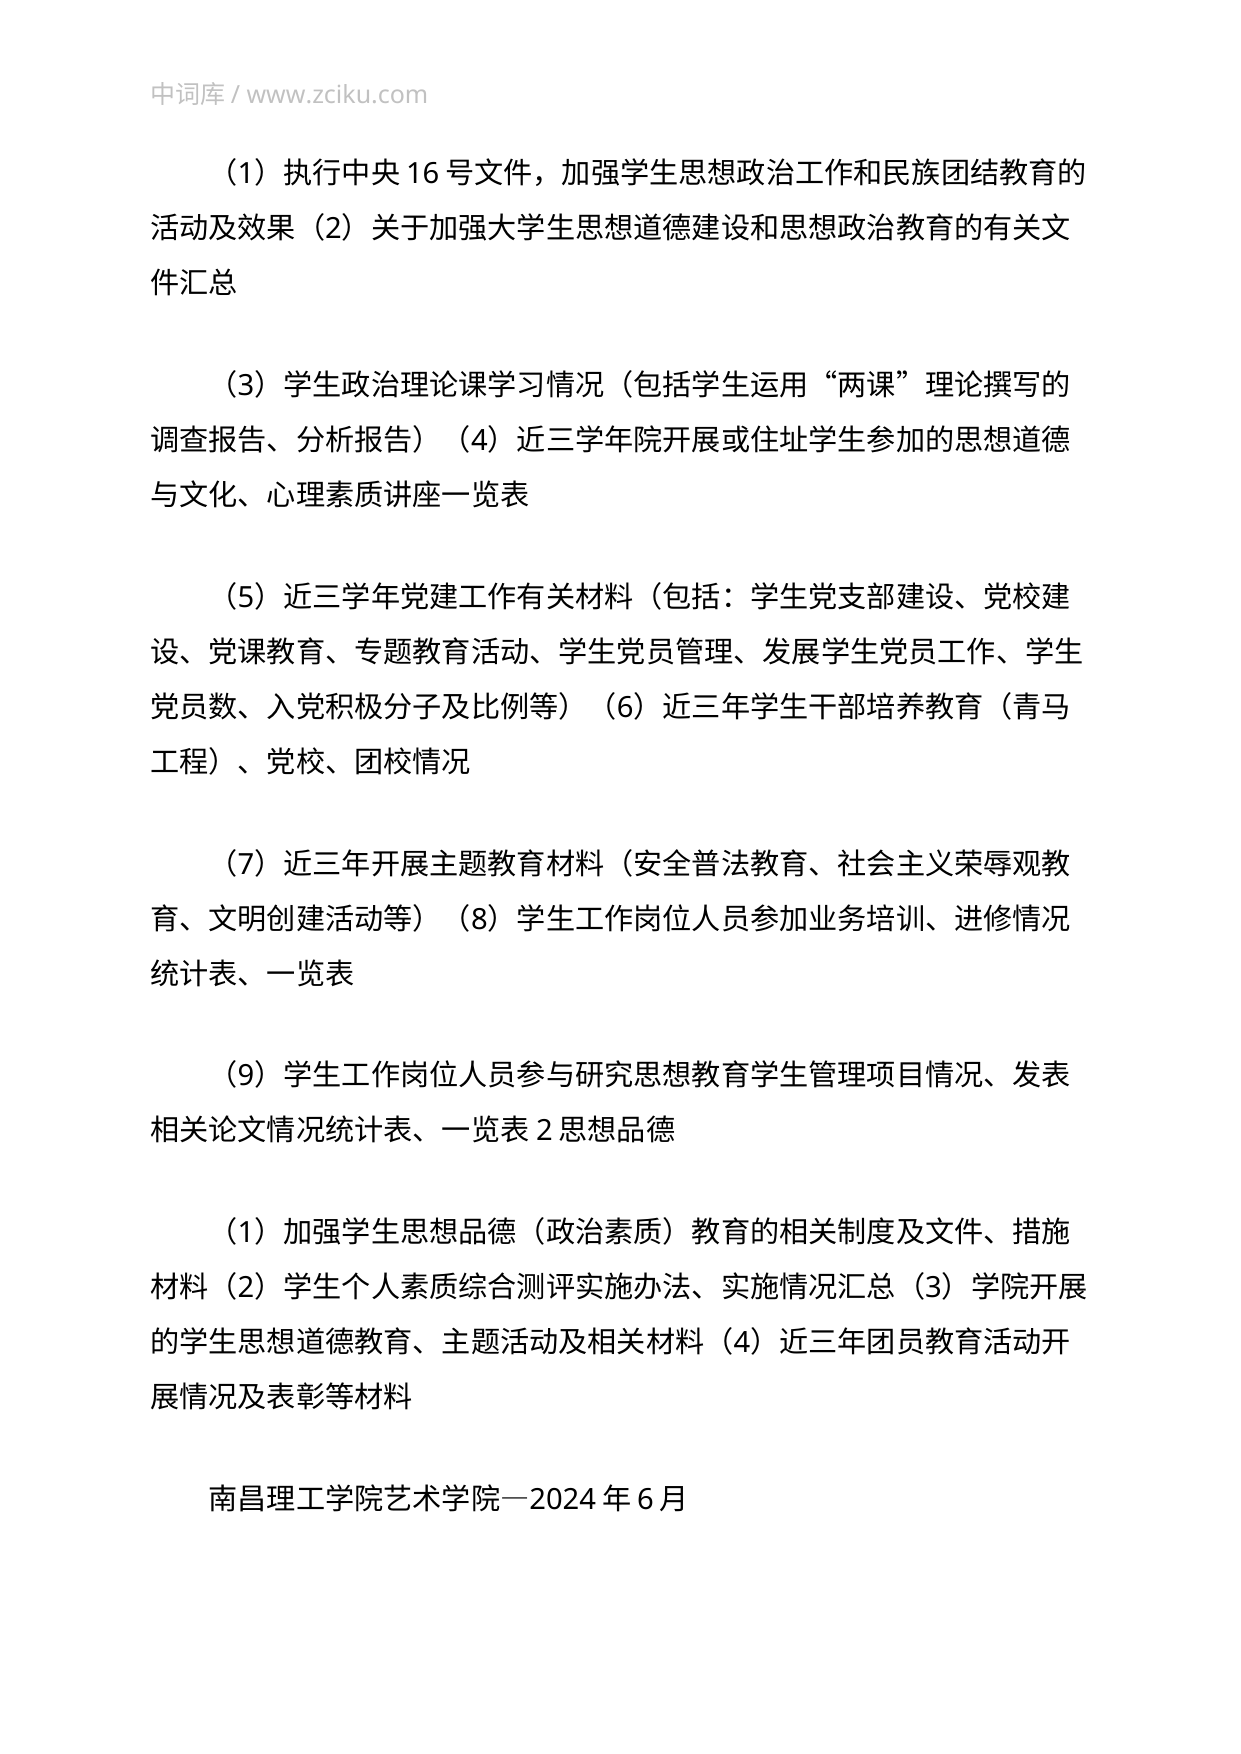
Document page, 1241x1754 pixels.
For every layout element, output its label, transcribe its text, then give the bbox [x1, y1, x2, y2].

text （7）近三年开展主题教育材料（安全普法教育、社会主义荣辱观教育、文明创建活动等）（8）学生工作岗位人员参加业务培训、进修情况统计表、一览表 [150, 840, 1090, 992]
text 南昌理工学院艺术学院—2024年6月 [150, 1476, 1090, 1518]
text （1）加强学生思想品德（政治素质）教育的相关制度及文件、措施材料（2）学生个人素质综合测评实施办法、实施情况汇总（3）学院开展的学生思想道德教育、主题活动及相关材料（4）近三年团员教育活动开展情况及表彰等材料 [150, 1209, 1090, 1416]
text （3）学生政治理论课学习情况（包括学生运用“两课”理论撰写的调查报告、分析报告）（4）近三学年院开展或住址学生参加的思想道德与文化、心理素质讲座一览表 [150, 362, 1090, 514]
text （5）近三学年党建工作有关材料（包括：学生党支部建设、党校建设、党课教育、专题教育活动、学生党员管理、发展学生党员工作、学生党员数、入党积极分子及比例等）（6）近三年学生干部培养教育（青马工程）、党校、团校情况 [150, 573, 1090, 781]
text （9）学生工作岗位人员参与研究思想教育学生管理项目情况、发表相关论文情况统计表、一览表 2思想品德 [150, 1052, 1090, 1149]
text （1）执行中央16号文件，加强学生思想政治工作和民族团结教育的活动及效果（2）关于加强大学生思想道德建设和思想政治教育的有关文件汇总 [150, 150, 1090, 302]
